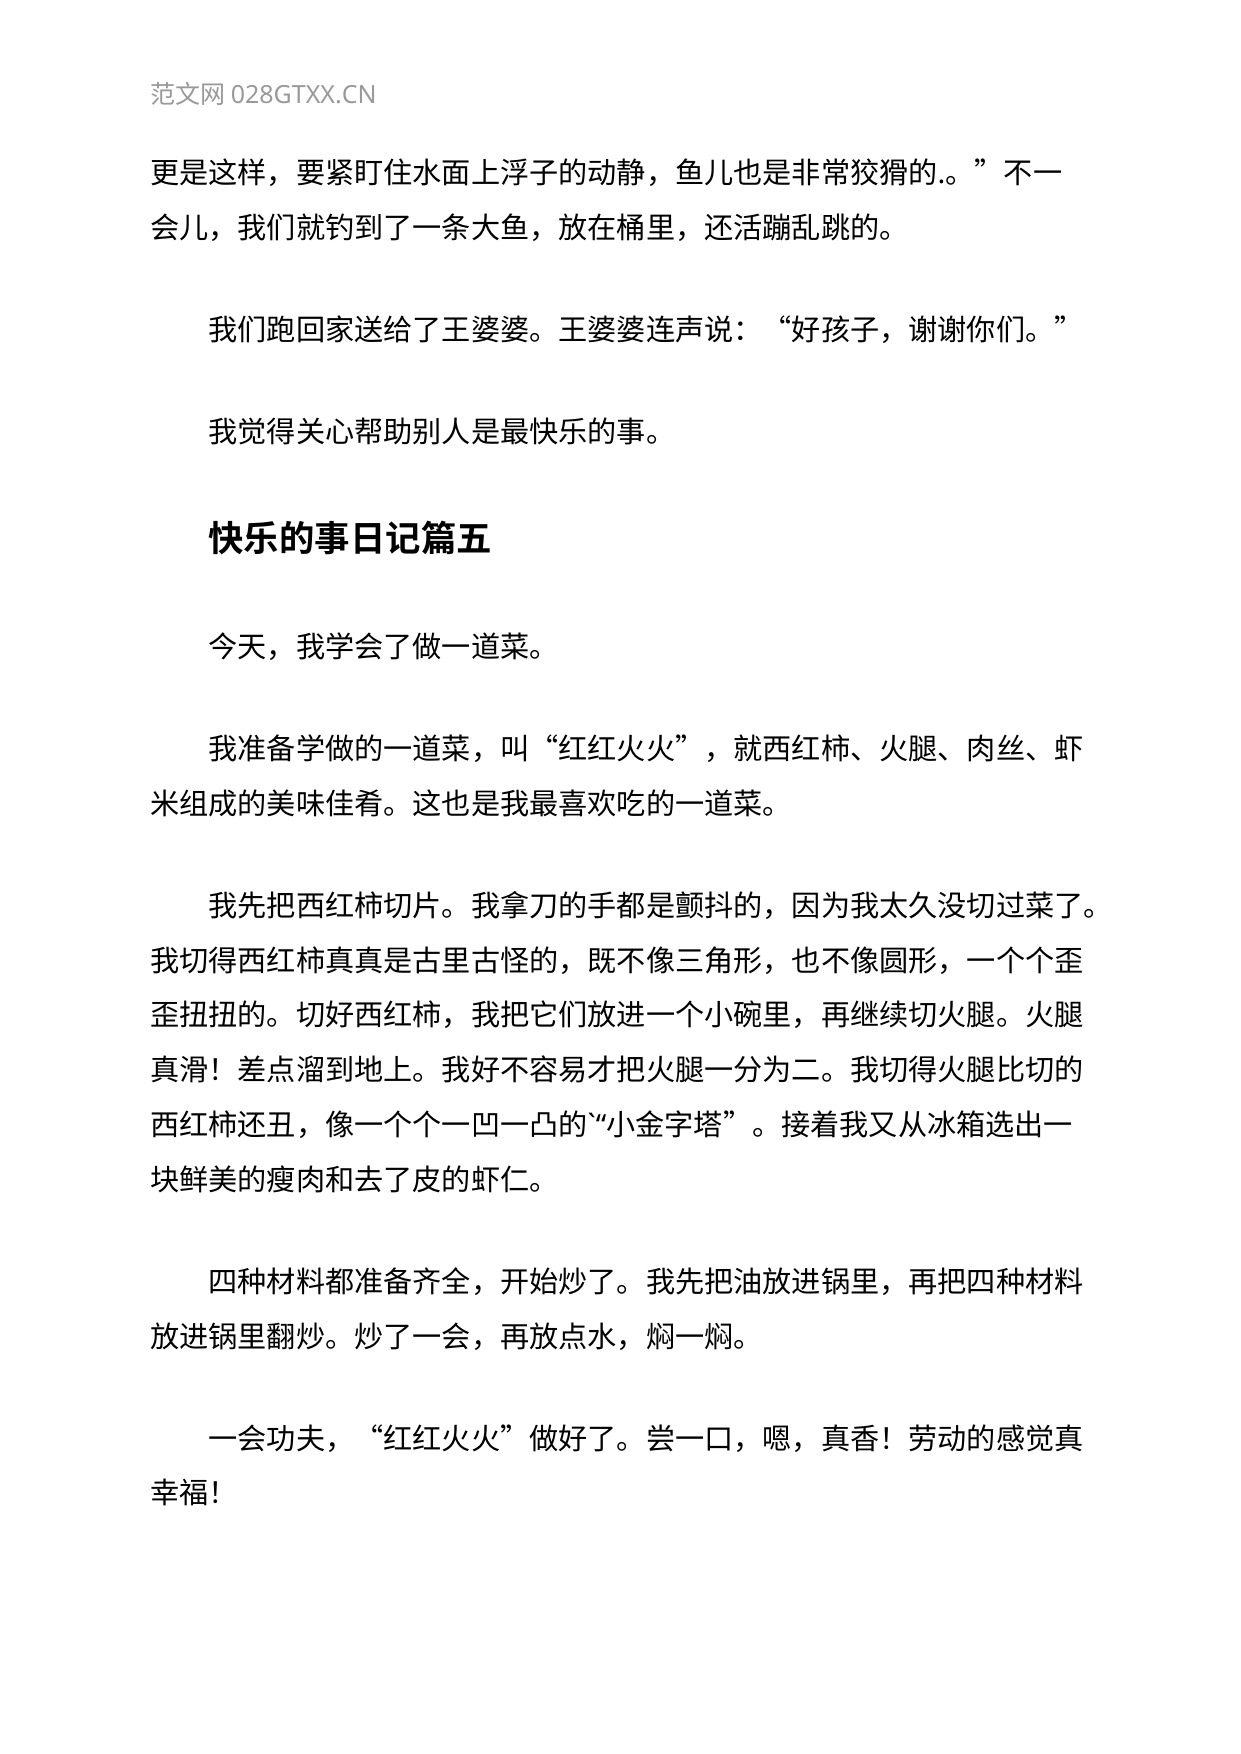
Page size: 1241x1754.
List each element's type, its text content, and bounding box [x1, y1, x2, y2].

text 快乐的事日记篇五 [150, 510, 1090, 562]
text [150, 150, 1090, 247]
text 我准备学做的一道菜，叫“红红火火”，就西红柿、火腿、肉丝、虾米组成的美味佳肴。这也是我最喜欢吃的一道菜。 [150, 726, 1090, 823]
text 我觉得关心帮助别人是最快乐的事。 [150, 408, 1090, 451]
text 今天，我学会了做一道菜。 [150, 624, 1090, 666]
text 四种材料都准备齐全，开始炒了。我先把油放进锅里，再把四种材料放进锅里翻炒。炒了一会，再放点水，焖一焖。 [150, 1258, 1090, 1356]
text 我先把西红柿切片。我拿刀的手都是颤抖的，因为我太久没切过菜了。我切得西红柿真真是古里古怪的，既不像三角形，也不像圆形，一个个歪歪扭扭的。切好西红柿，我把它们放进一个小碗里，再继续切火腿。火腿真滑！差点溜到地上。我好不容易才把火腿一分为二。我切得火腿比切的西红柿还丑，像一个个一凹一凸的`“小金字塔”。接着我又从冰箱选出一块鲜美的瘦肉和去了皮的虾仁。 [150, 882, 1090, 1199]
text 我们跑回家送给了王婆婆。王婆婆连声说：“好孩子，谢谢你们。” [150, 307, 1090, 349]
text 一会功夫，“红红火火”做好了。尝一口，嗯，真香！劳动的感觉真幸福！ [150, 1415, 1090, 1512]
